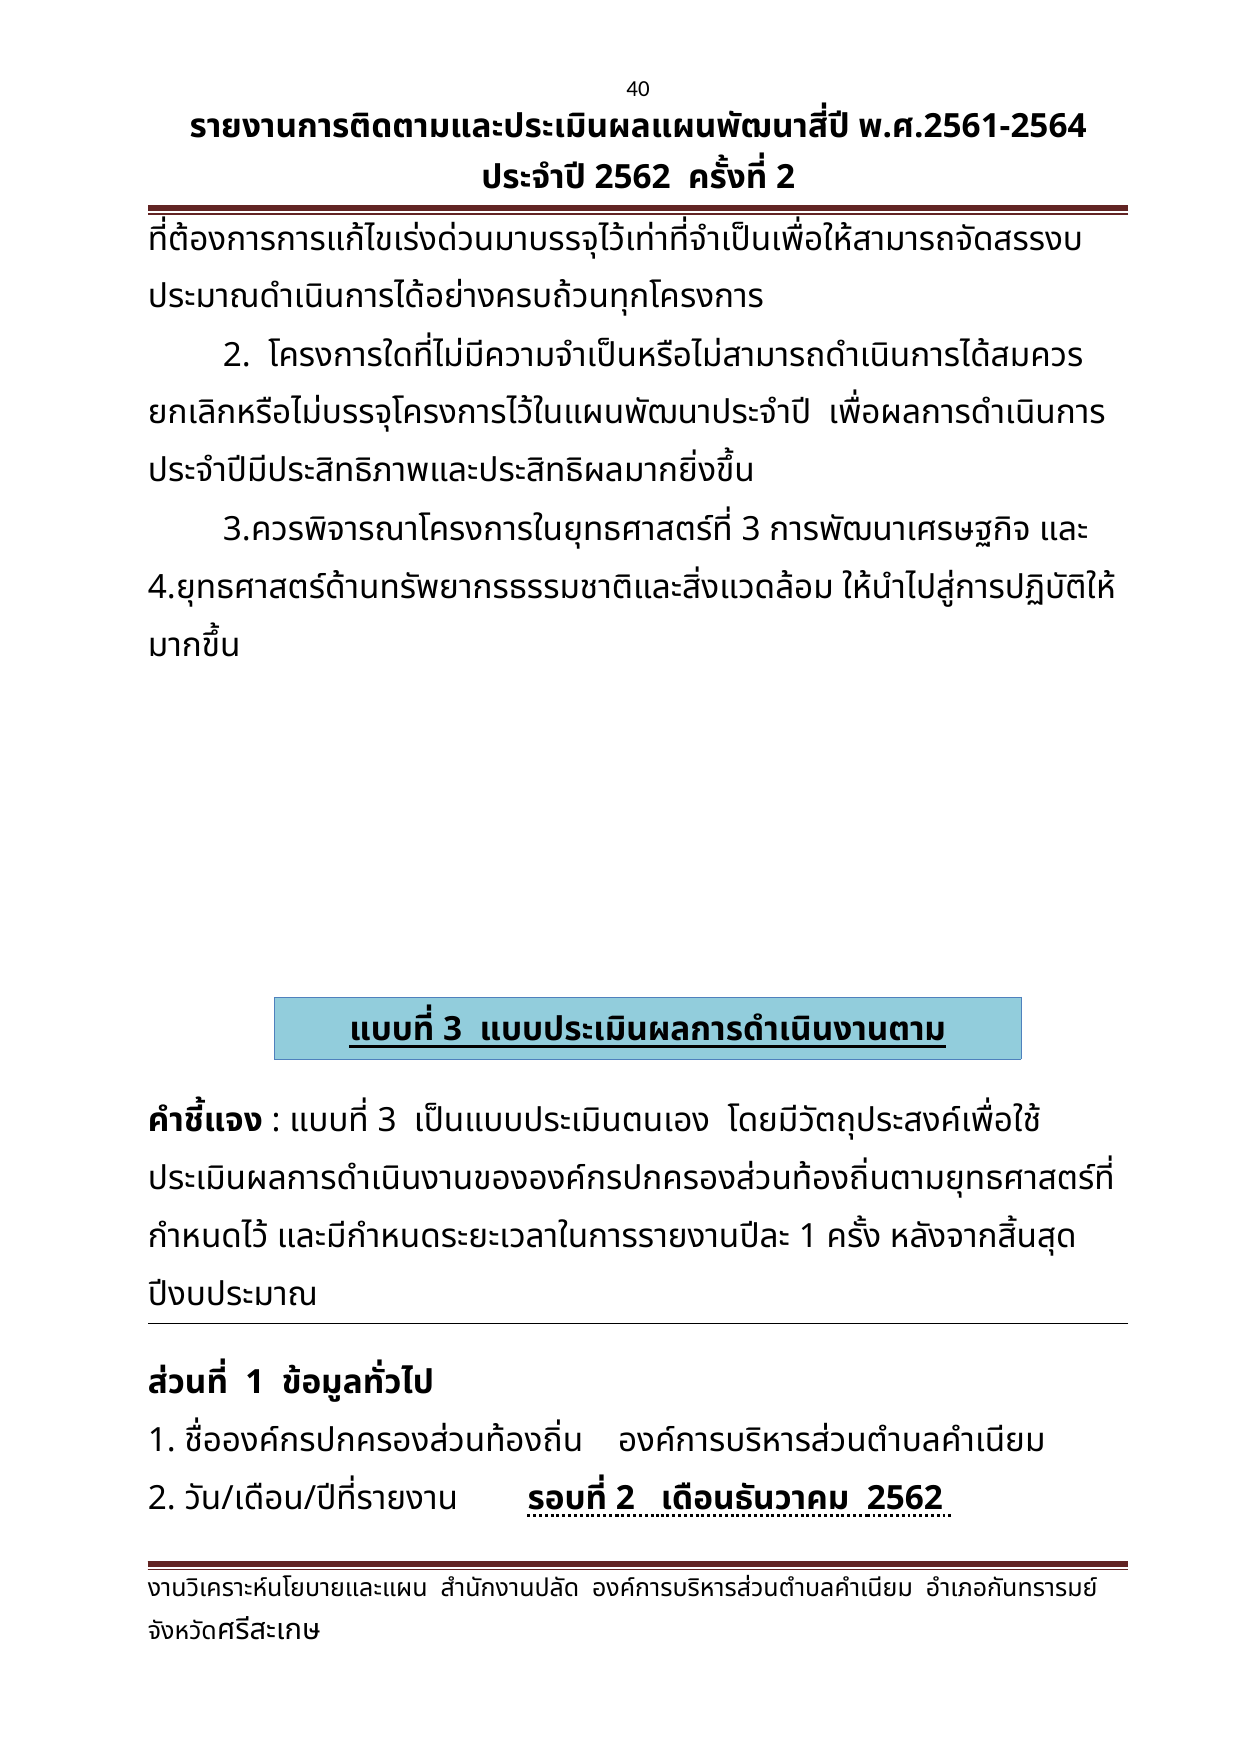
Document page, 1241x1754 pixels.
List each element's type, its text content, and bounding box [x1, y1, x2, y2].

text 2. โครงการใดที่ไม่มีความจำเป็นหรือไม่สามารถดำเนินการได้สมควรยกเลิกหรือไม่บรรจุโครงการไว้ในแผนพัฒนาประจำปี เพื่อผลการดำเนินการประจำปีมีประสิทธิภาพและประสิทธิผลมากยิ่งขึ้น [148, 330, 1128, 497]
text 2. วัน/เดือน/ปีที่รายงาน รอบที่ 2 เดือนธันวาคม 2562 [148, 1474, 1128, 1524]
text ส่วนที่ 1 ข้อมูลทั่วไป [148, 1358, 1128, 1408]
text 1. ชื่อองค์กรปกครองส่วนท้องถิ่น องค์การบริหารส่วนตำบลคำเนียม [148, 1416, 1128, 1466]
text คำชี้แจง : แบบที่ 3 เป็นแบบประเมินตนเอง โดยมีวัตถุประสงค์เพื่อใช้ประเมินผลการดำเนินงานขององค์กรปกครองส่วนท้องถิ่นตามยุทธศาสตร์ที่กำหนดไว้ และมีกำหนดระยะเวลาในการรายงานปีละ 1 ครั้ง หลังจากสิ้นสุดปีงบประมาณ [148, 1096, 1128, 1323]
text ที่ต้องการการแก้ไขเร่งด่วนมาบรรจุไว้เท่าที่จำเป็นเพื่อให้สามารถจัดสรรงบประมาณดำเนินการได้อย่างครบถ้วนทุกโครงการ [148, 215, 1128, 323]
text 3.ควรพิจารณาโครงการในยุทธศาสตร์ที่ 3 การพัฒนาเศรษฐกิจ และ 4.ยุทธศาสตร์ด้านทรัพยากรธรรมชาติและสิ่งแวดล้อม ให้นำไปสู่การปฏิบัติให้มากขึ้น [148, 504, 1128, 671]
